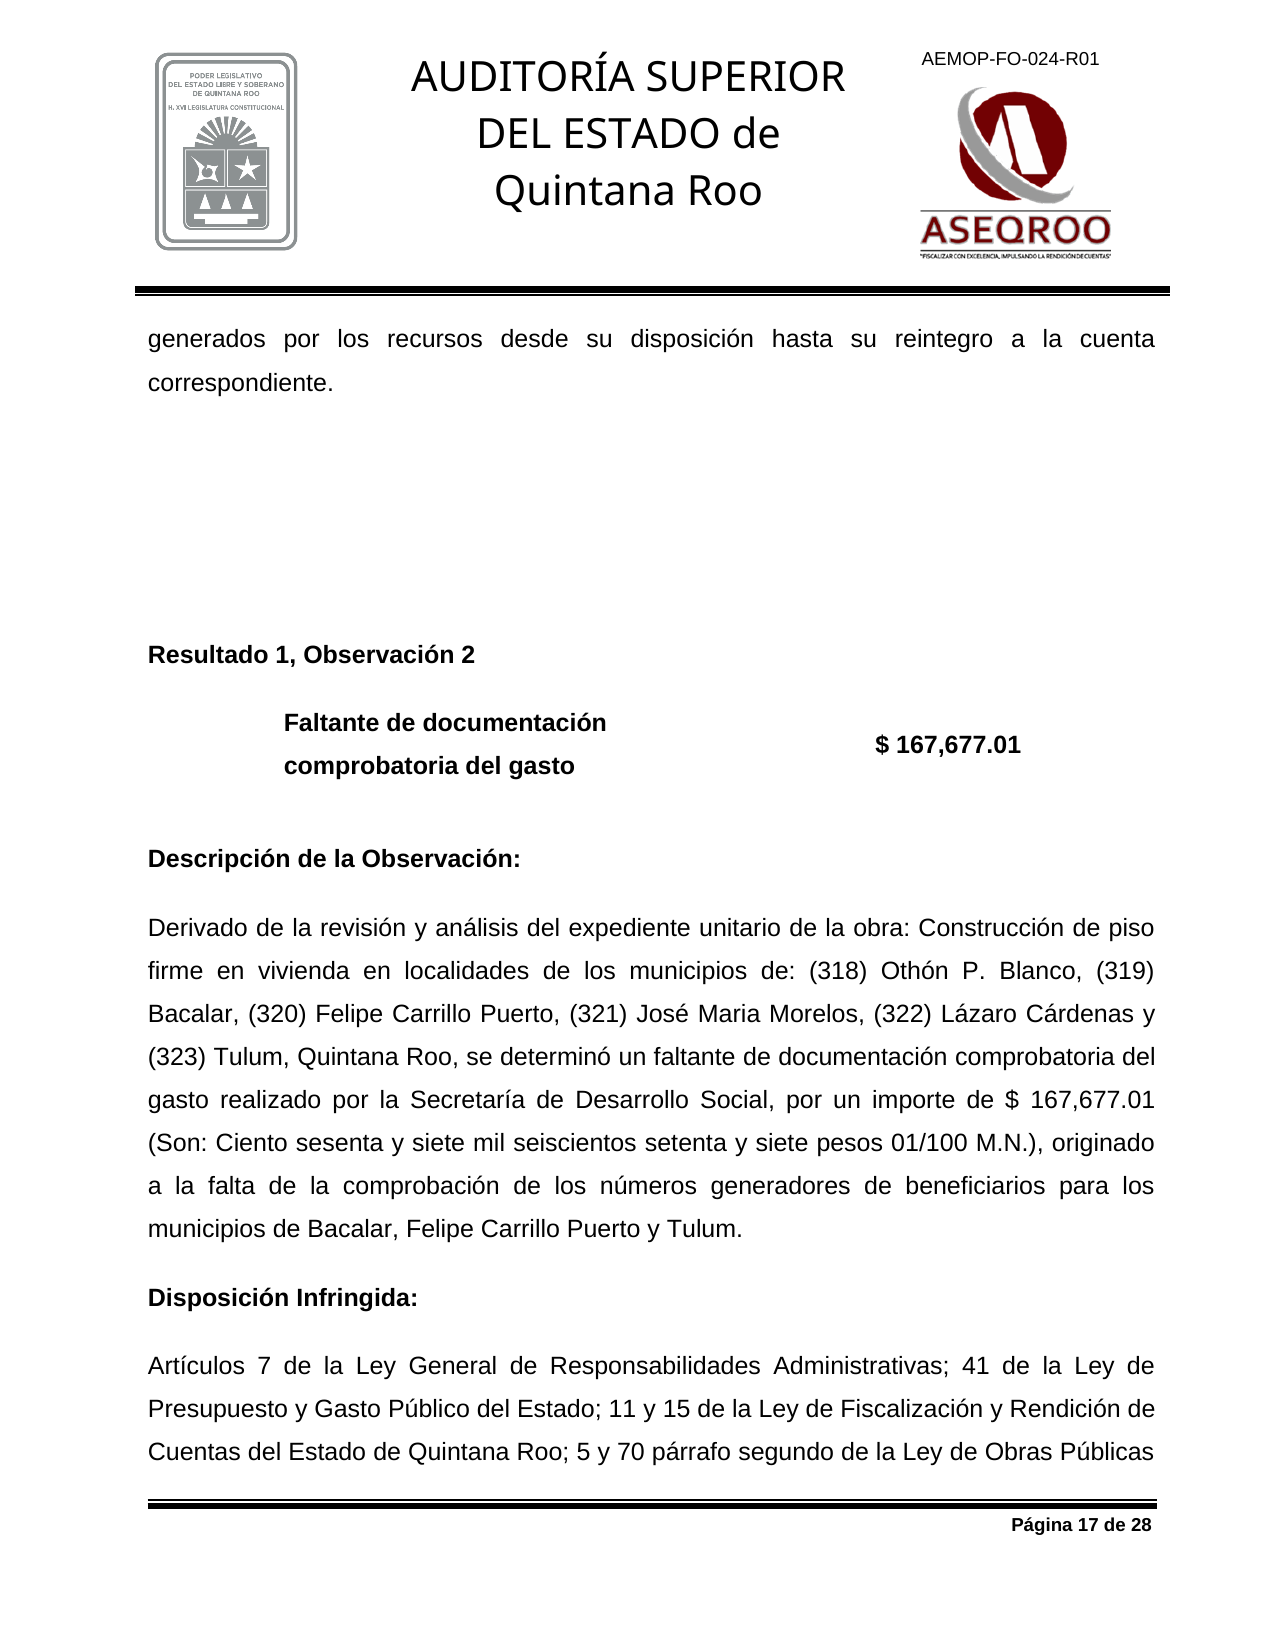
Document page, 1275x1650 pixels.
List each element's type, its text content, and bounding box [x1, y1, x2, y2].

picture [920, 87, 1111, 259]
table_header Faltante de documentación comprobatoria del gasto [272, 708, 657, 819]
text Descripción de la Observación: [148, 844, 1157, 873]
text Resultado 1, Observación 2 [148, 640, 1157, 669]
text Derivado de la revisión y análisis del expediente unitario de la obra: Construcción de piso firme en vivienda en localidades de los municipios de: (318) Othón P. Blanco, (319) Bacalar, (320) Felipe Carrillo Puerto, (321) José Maria Morelos, (322) Lázaro Cárdenas y (323) Tulum, Quintana Roo, se determinó un faltante de documentación comprobatoria del gasto realizado por la Secretaría de Desarrollo Social, por un importe de $ 167,677.01 (Son: Ciento sesenta y siete mil seiscientos setenta y siete pesos 01/100 M.N.), originado a la falta de la comprobación de los números generadores de beneficiarios para los municipios de Bacalar, Felipe Carrillo Puerto y Tulum. [148, 912, 1157, 1243]
text Disposición Infringida: [148, 1282, 1157, 1311]
picture [153, 49, 299, 252]
table_header $ 167,677.01 [657, 708, 1032, 819]
